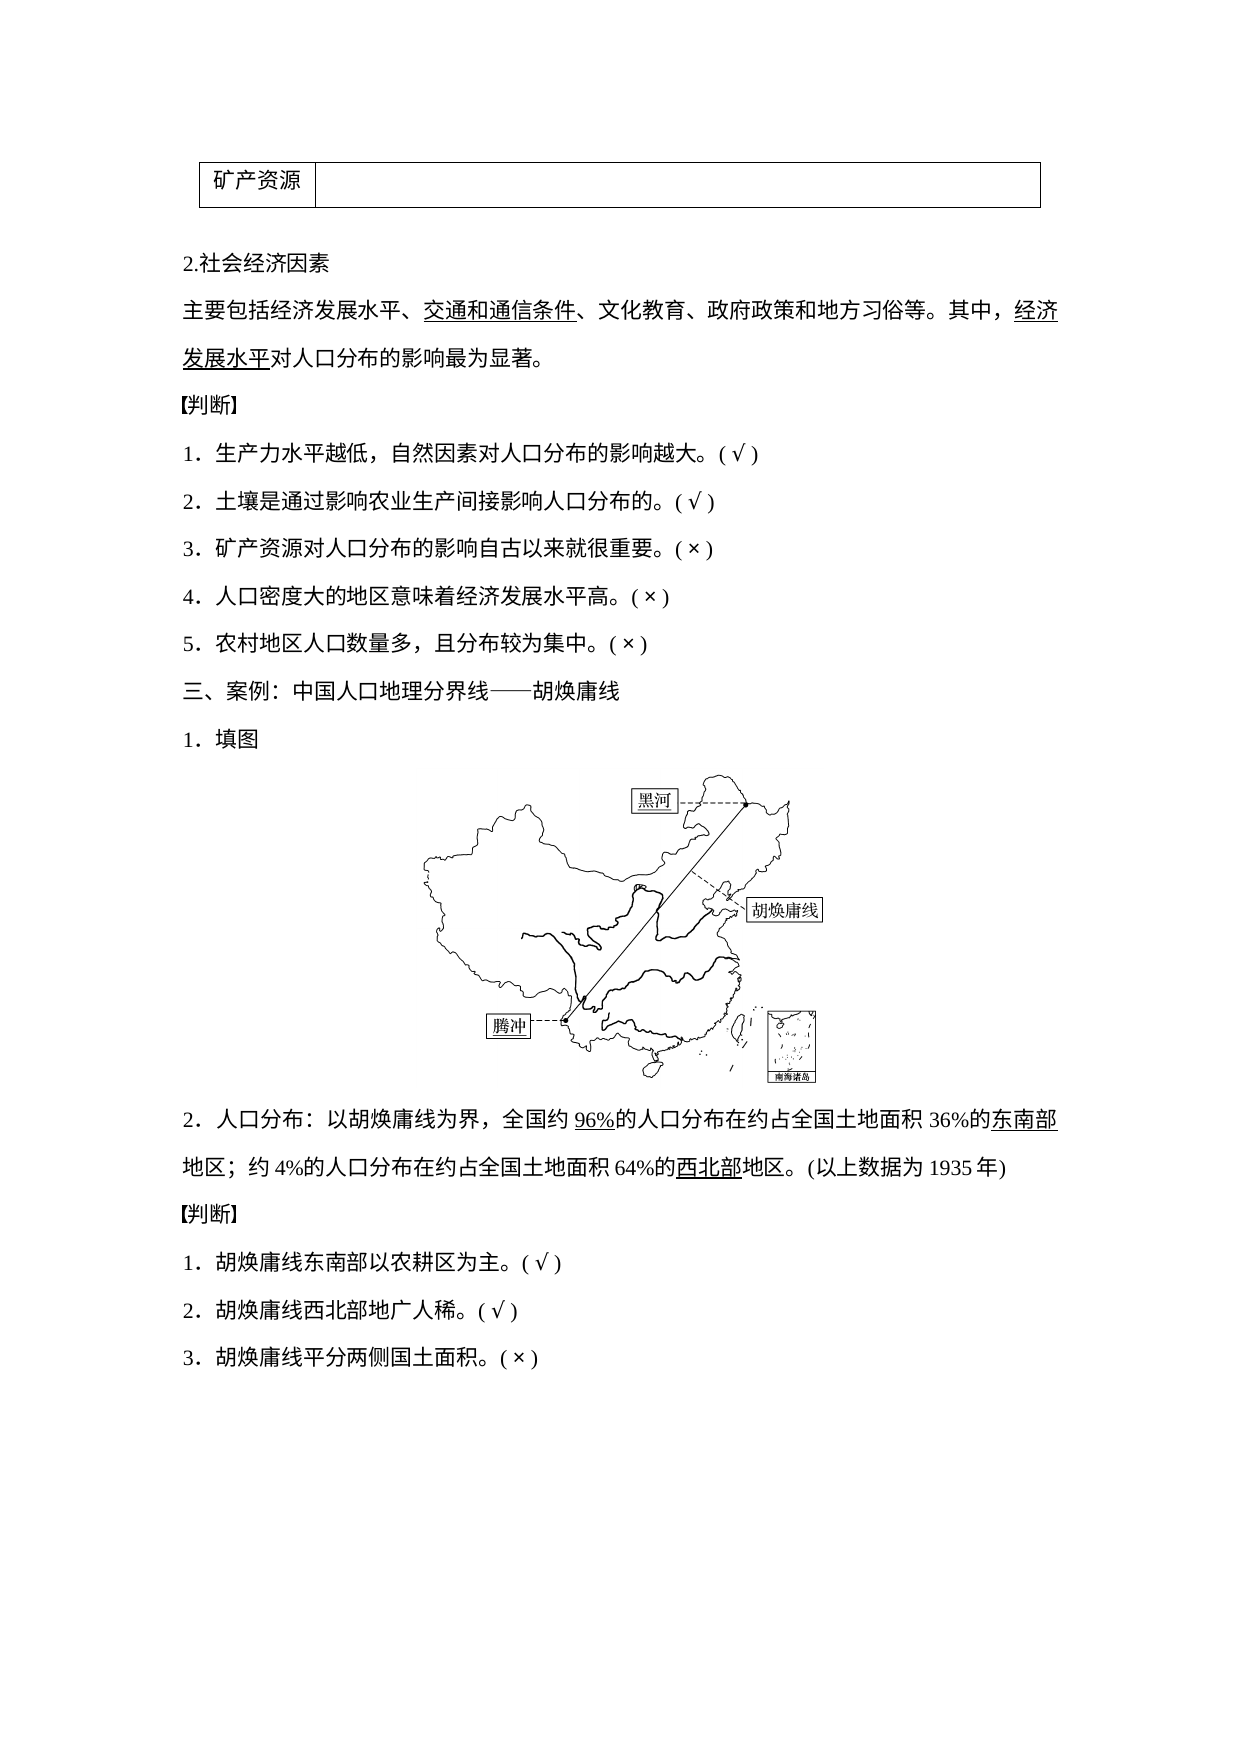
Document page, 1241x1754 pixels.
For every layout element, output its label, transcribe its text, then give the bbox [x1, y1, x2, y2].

text 5．农村地区人口数量多，且分布较为集中。( × ) [183, 626, 1058, 658]
picture [182, 396, 188, 414]
picture [182, 1205, 188, 1223]
text 4．人口密度大的地区意味着经济发展水平高。( × ) [183, 579, 1058, 611]
text 2.社会经济因素 [183, 246, 1058, 278]
text 3．胡焕庸线平分两侧国土面积。( × ) [183, 1340, 1058, 1372]
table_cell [316, 163, 1040, 207]
text 2．土壤是通过影响农业生产间接影响人口分布的。( √ ) [183, 484, 1058, 515]
picture [231, 396, 236, 414]
text 主要包括经济发展水平、交通和通信条件、文化教育、政府政策和地方习俗等。其中，经济发展水平对人口分布的影响最为显著。 [183, 293, 1058, 373]
picture [416, 768, 824, 1088]
text 三、案例：中国人口地理分界线——胡焕庸线 [183, 674, 1058, 706]
text 2．人口分布：以胡焕庸线为界，全国约96%的人口分布在约占全国土地面积36%的东南部地区；约4%的人口分布在约占全国土地面积64%的西北部地区。(以上数据为1935年) [183, 1102, 1058, 1182]
picture [231, 1205, 236, 1223]
table_cell 矿产资源 [200, 163, 315, 207]
text 3．矿产资源对人口分布的影响自古以来就很重要。( × ) [183, 531, 1058, 563]
text 1．胡焕庸线东南部以农耕区为主。( √ ) [183, 1245, 1058, 1277]
text 2．胡焕庸线西北部地广人稀。( √ ) [183, 1293, 1058, 1324]
text 1．填图 [183, 722, 1058, 753]
text 1．生产力水平越低，自然因素对人口分布的影响越大。( √ ) [183, 436, 1058, 468]
text 判断 [183, 1197, 1058, 1229]
text 判断 [183, 388, 1058, 420]
